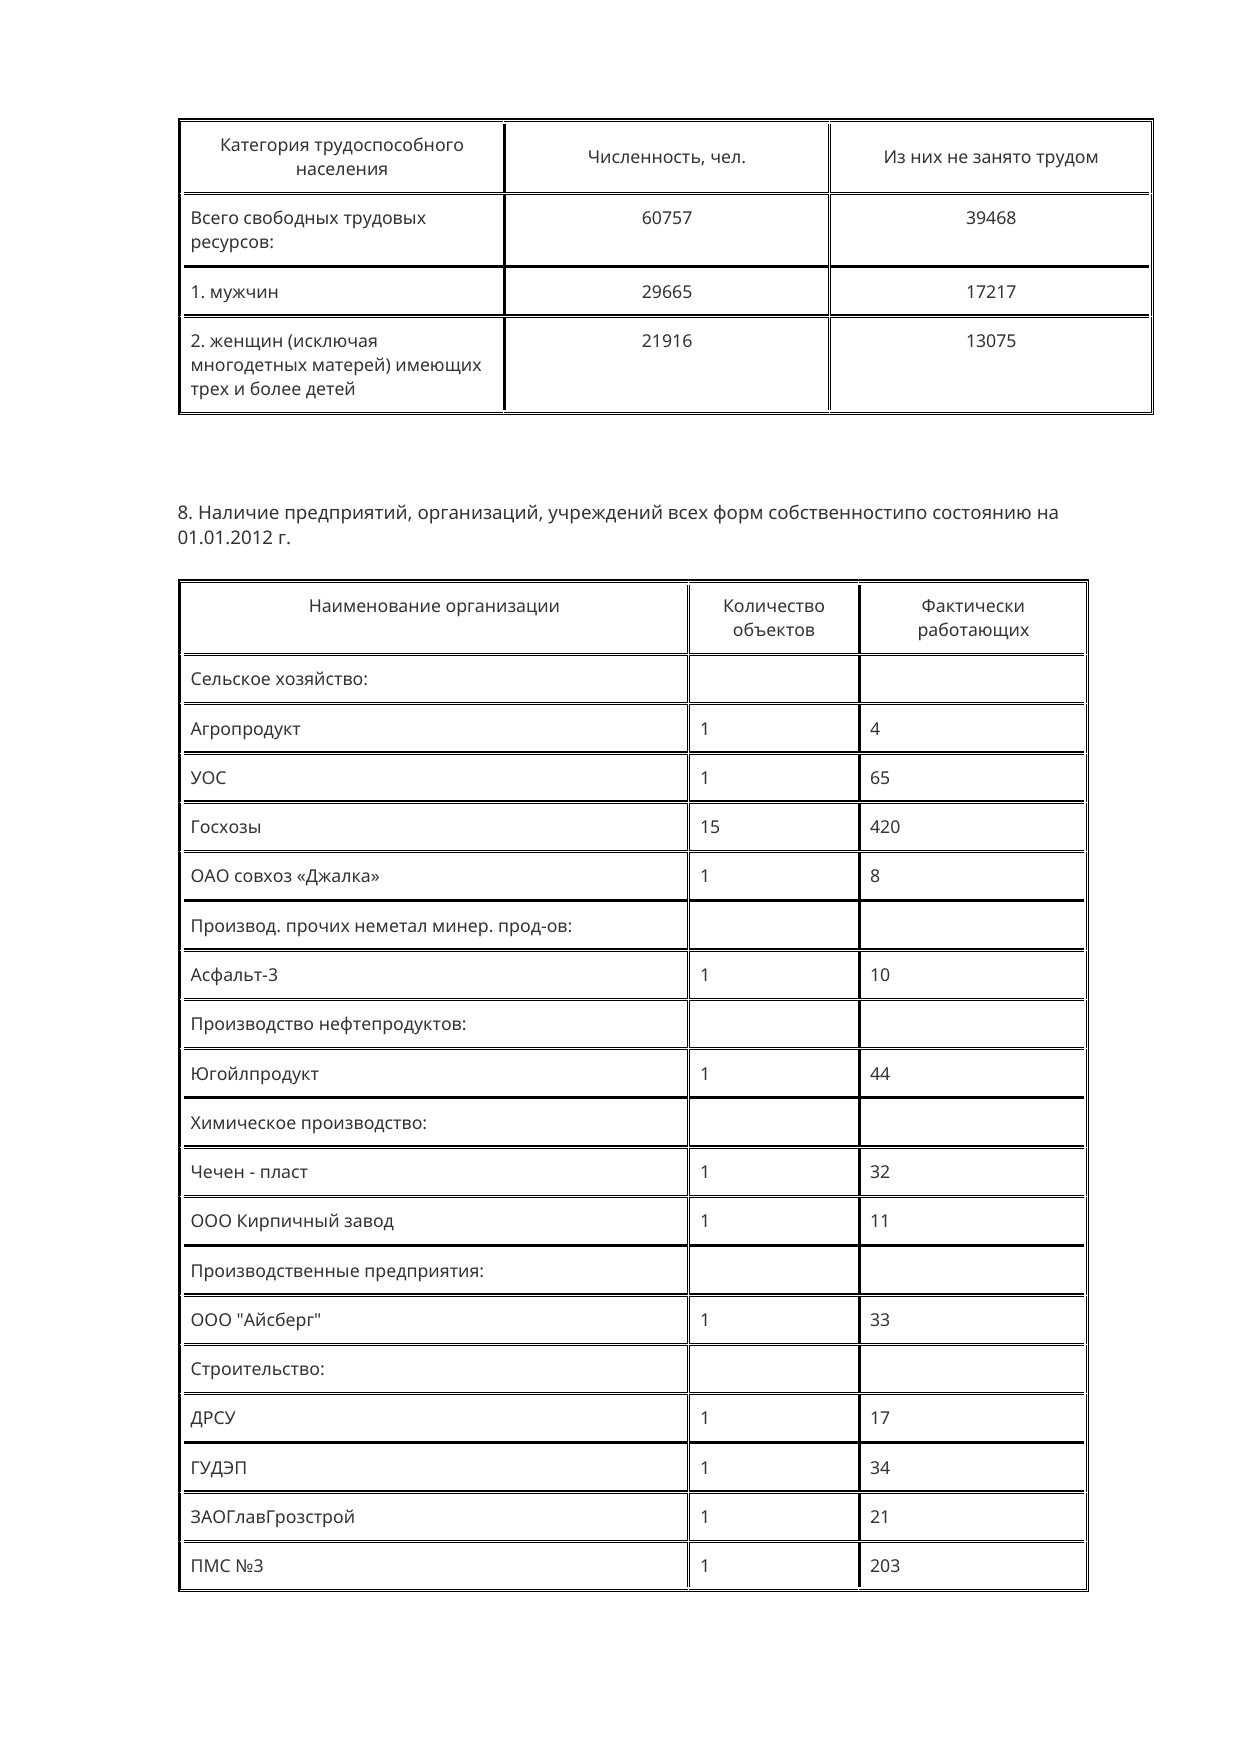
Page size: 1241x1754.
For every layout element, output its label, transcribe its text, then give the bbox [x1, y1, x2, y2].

table_cell 60757 [506, 195, 828, 265]
table_cell 1 [690, 1149, 858, 1194]
table_cell Агропродукт [180, 702, 689, 751]
table_cell [861, 899, 1086, 948]
table_cell [690, 1247, 858, 1293]
table_cell ООО Кирпичный завод [181, 1195, 687, 1244]
table_cell ДРСУ [180, 1392, 689, 1441]
table_cell 44 [859, 1047, 1087, 1096]
table_cell ООО "Айсберг" [181, 1293, 687, 1342]
table_cell 1 [689, 1543, 859, 1589]
table_cell [690, 1346, 858, 1392]
table_cell Сельское хозяйство: [180, 653, 689, 702]
table_cell 21916 [504, 318, 830, 412]
table_cell ОАО совхоз «Джалка» [180, 850, 689, 899]
table_cell 1. мужчин [181, 265, 503, 314]
table_cell 10 [861, 948, 1086, 997]
table_cell ПМС №3 [181, 1540, 689, 1589]
table_header Численность, чел. [504, 122, 830, 192]
table_header Наименование организации [181, 583, 689, 653]
table_cell Строительство: [181, 1343, 687, 1392]
table_header Фактически работающих [859, 583, 1086, 653]
table_cell 1 [690, 1050, 858, 1096]
table_cell [861, 998, 1086, 1047]
table_header Из них не занято трудом [830, 122, 1151, 192]
table_cell 1 [690, 1444, 858, 1490]
table_cell Всего свободных трудовых ресурсов: [180, 192, 504, 265]
table_cell Югойлпродукт [180, 1047, 689, 1096]
table_cell [861, 1343, 1086, 1392]
table_cell 1 [690, 755, 858, 800]
table_cell [690, 902, 858, 948]
table_cell 17217 [831, 265, 1151, 314]
table_cell Чечен - пласт [181, 1145, 687, 1194]
table_cell 1 [690, 1494, 858, 1539]
table_cell 1 [690, 952, 858, 997]
table_cell 15 [690, 804, 858, 850]
table_cell 17 [859, 1392, 1087, 1441]
table_cell 32 [861, 1145, 1086, 1194]
table_cell 34 [861, 1441, 1086, 1490]
table_cell 33 [861, 1293, 1086, 1342]
table_cell 8 [859, 850, 1087, 899]
table_cell 2. женщин (исключая многодетных матерей) имеющих трех и более детей [181, 314, 504, 412]
table_cell Асфальт-3 [181, 948, 687, 997]
table_cell 4 [859, 702, 1087, 751]
table_cell Химическое производство: [181, 1096, 687, 1145]
table_cell [861, 1244, 1086, 1293]
table_cell 1 [690, 853, 858, 899]
table_cell Производственные предприятия: [181, 1244, 687, 1293]
table_cell УОС [181, 751, 687, 800]
table_cell 13075 [830, 314, 1151, 412]
table_cell [690, 1099, 858, 1145]
table_cell Производство нефтепродуктов: [181, 998, 687, 1047]
table_cell ГУДЭП [181, 1441, 687, 1490]
table_cell ЗАОГлавГрозстрой [181, 1490, 687, 1539]
table_cell 65 [861, 751, 1086, 800]
table_cell 21 [861, 1490, 1086, 1539]
table_header Категория трудоспособного населения [181, 120, 504, 192]
table_cell [690, 656, 858, 702]
table_cell Производ. прочих неметал минер. прод-ов: [181, 899, 687, 948]
text 8. Наличие предприятий, организаций, учреждений всех форм собственностипо состоянию на 01.01.2012 г. [177, 499, 1152, 550]
table_cell 29665 [506, 268, 828, 314]
table_cell 39468 [830, 192, 1152, 265]
table_cell 1 [690, 1198, 858, 1244]
table_cell [690, 1001, 858, 1047]
table_cell 1 [690, 1297, 858, 1342]
table_cell 1 [690, 1395, 858, 1441]
table_cell 420 [861, 800, 1086, 850]
table_cell 11 [861, 1195, 1086, 1244]
table_cell Госхозы [181, 800, 687, 850]
table_cell 1 [690, 705, 858, 751]
table_cell [861, 1096, 1086, 1145]
table_cell 203 [859, 1540, 1086, 1589]
table_cell [859, 653, 1087, 702]
table_header Количество объектов [689, 581, 859, 653]
